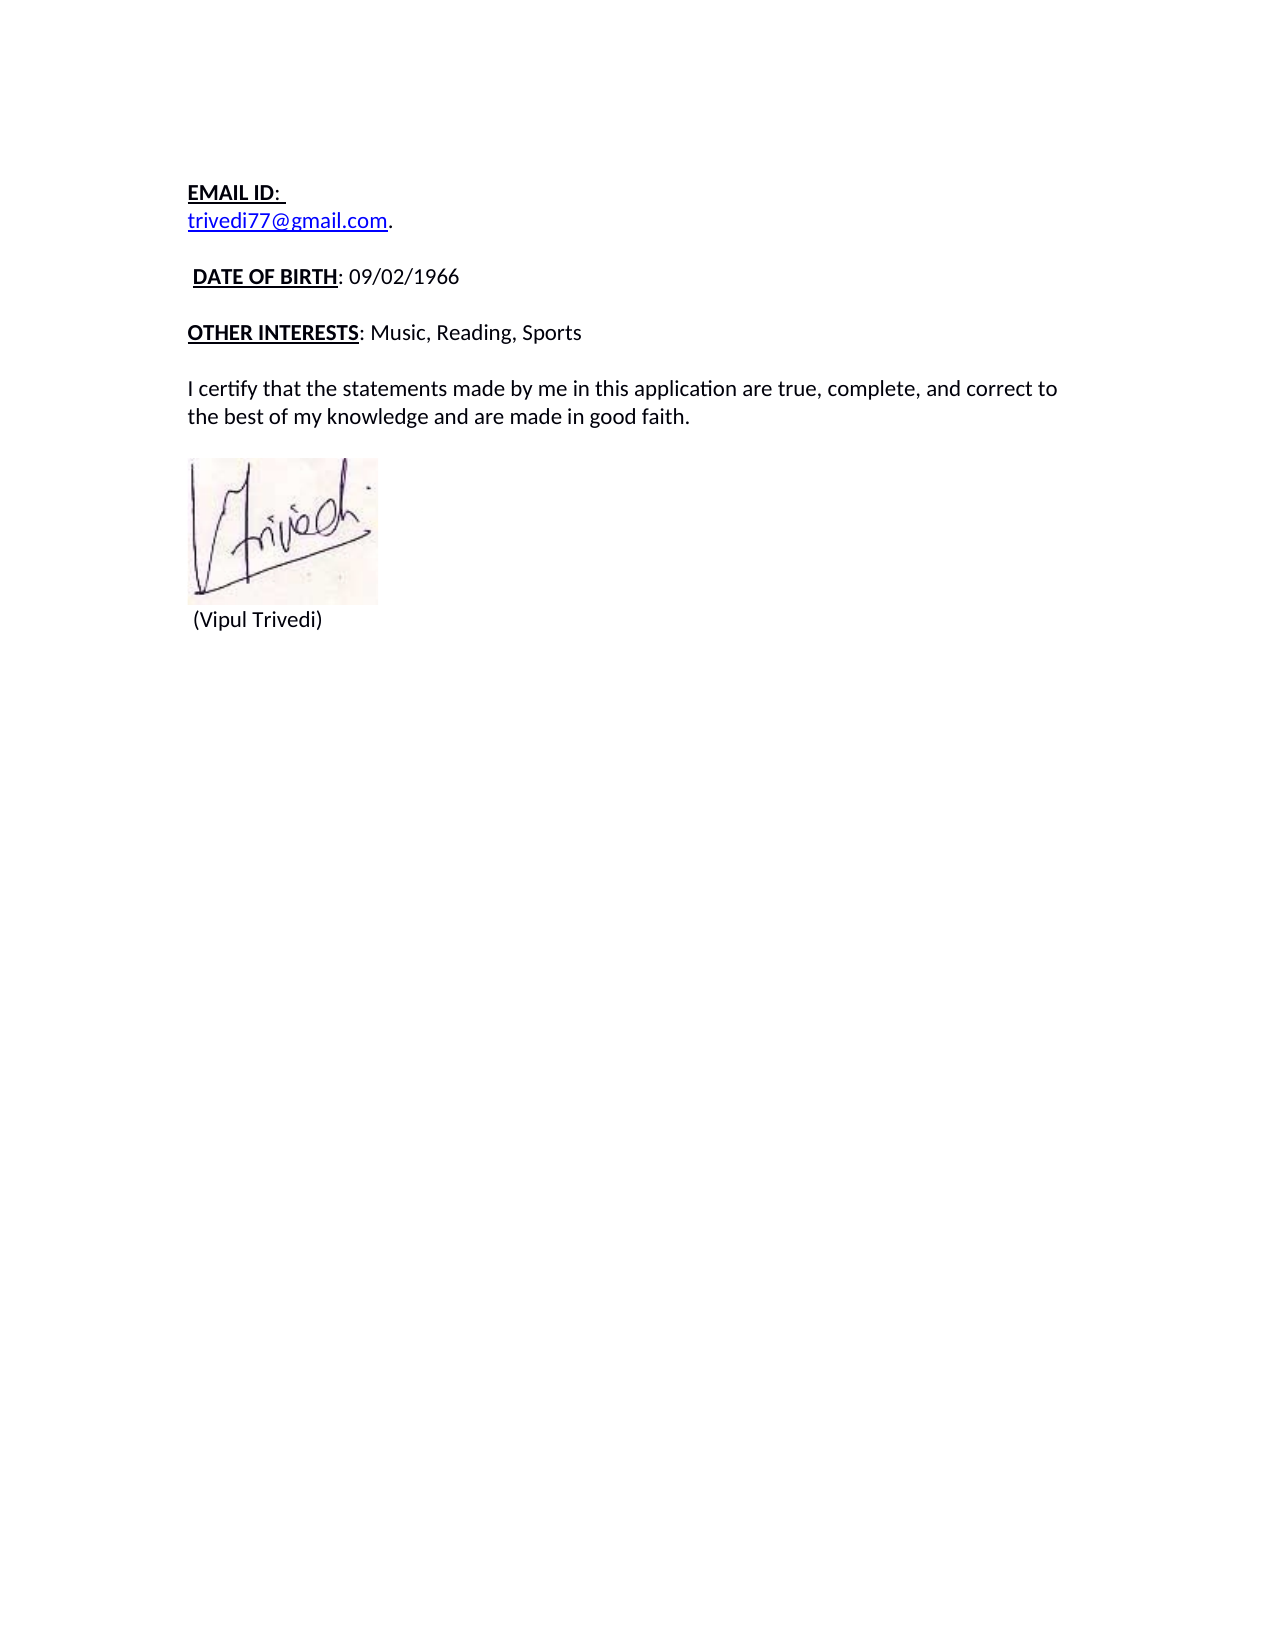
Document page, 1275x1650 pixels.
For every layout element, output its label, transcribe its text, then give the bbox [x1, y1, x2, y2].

picture [187, 458, 379, 605]
text OTHER INTERESTS: Music, Reading, Sports [187, 318, 1087, 346]
text DATE OF BIRTH: 09/02/1966 [187, 262, 1087, 290]
text (Vipul Trivedi) [187, 605, 1087, 633]
text I certify that the statements made by me in this application are true, complete, and correct to the best of my knowledge and are made in good faith. [187, 374, 1087, 430]
text EMAIL ID: [187, 178, 1087, 206]
text trivedi77@gmail.com. [187, 206, 1087, 234]
